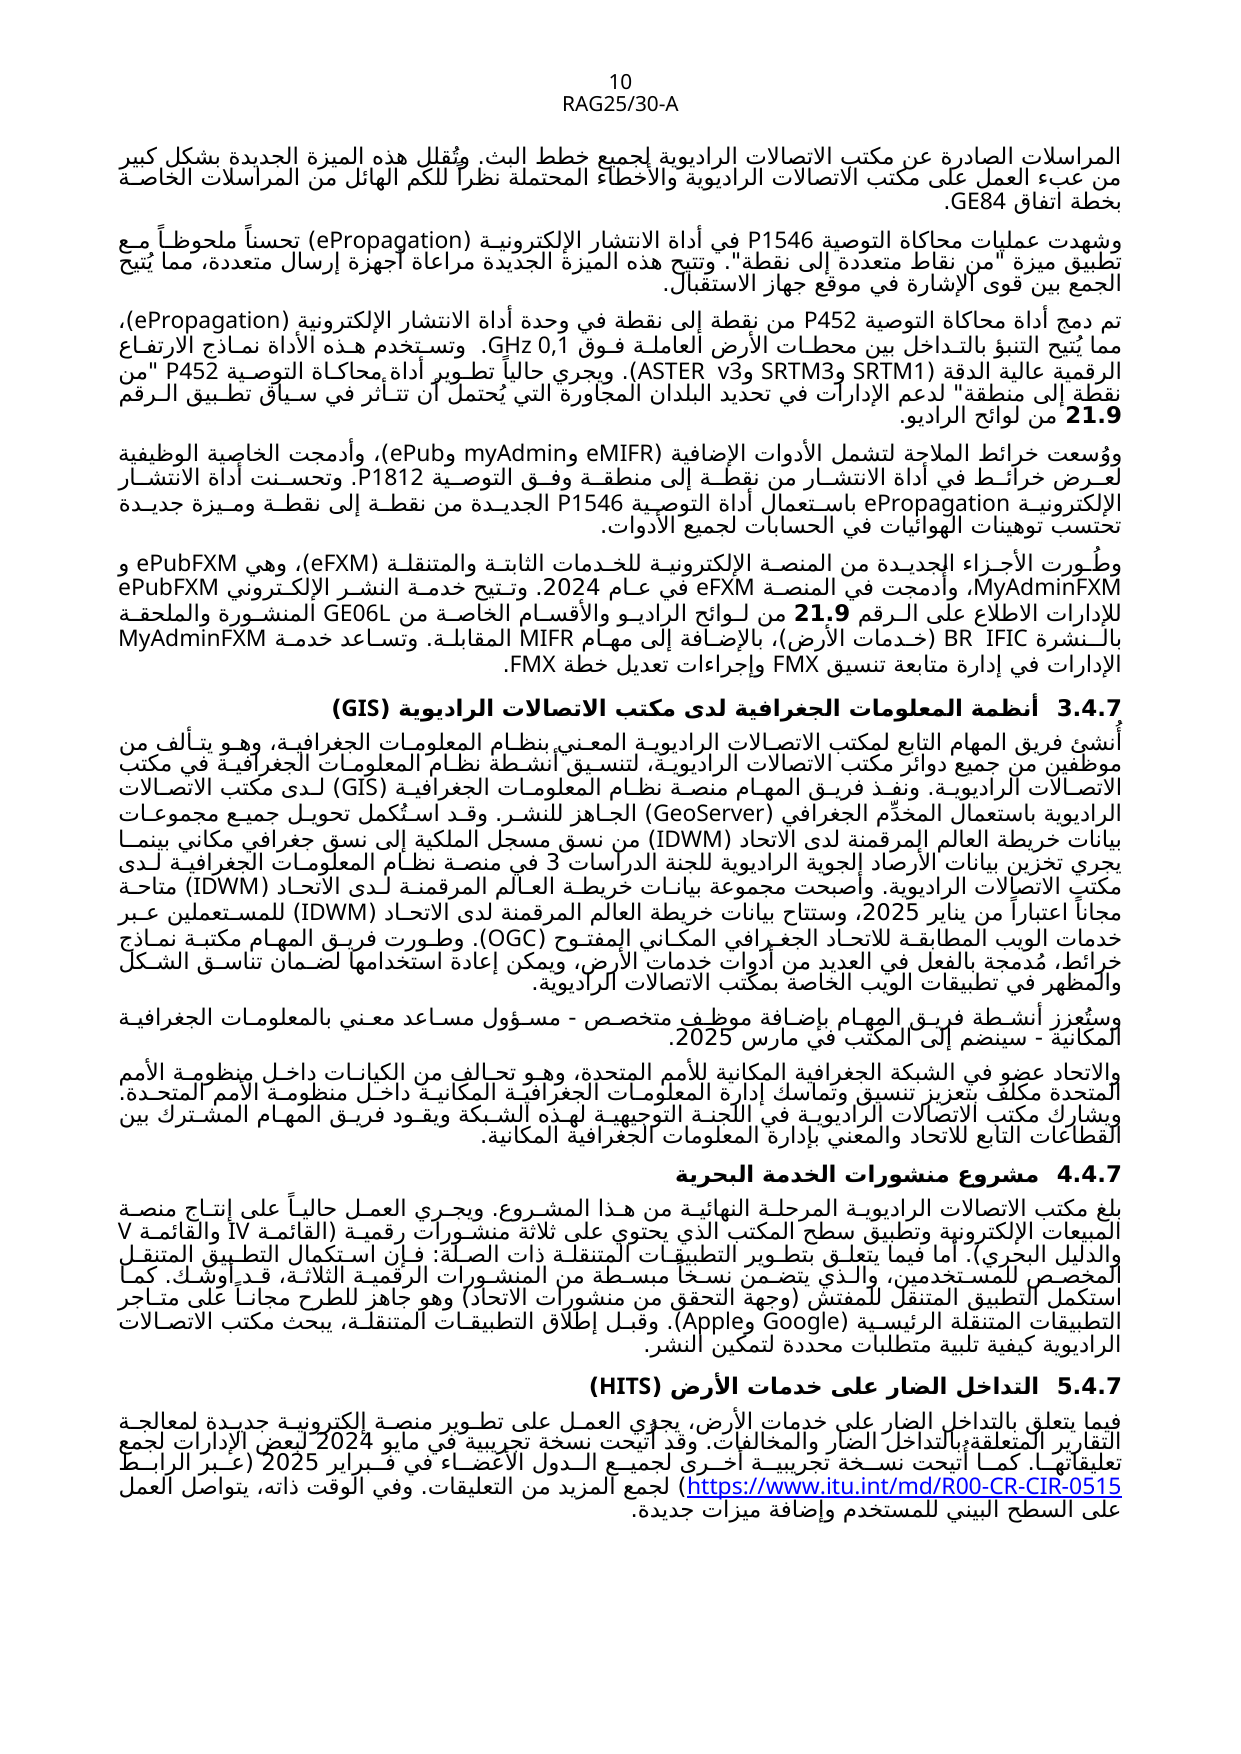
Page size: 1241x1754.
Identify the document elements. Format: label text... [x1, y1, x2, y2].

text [118, 148, 1122, 216]
text وطُورت الأجزاء الجديدة من المنصة الإلكترونية للخدمات الثابتة والمتنقلة (eFXM)، وهي ePubFXM وMyAdminFXM، وأُدمجت في المنصة eFXM في عام 2024. وتتيح خدمة النشر الإلكتروني ePubFXM للإدارات الاطلاع على الرقم 21.9 من لوائح الراديو والأقسام الخاصة من GE06L المنشورة والملحقة بالـنشرة BR IFIC (خدمات الأرض)، بالإضافة إلى مهام MIFR المقابلة. وتساعد خدمة MyAdminFXM الإدارات في إدارة متابعة تنسيق FMX وإجراءات تعديل خطة FMX. [118, 552, 1122, 679]
subtitle 5.4.7 التداخل الضار على خدمات الأرض (HITS) [118, 1374, 1122, 1399]
text وستُعزز أنشطة فريق المهام بإضافة موظف متخصص - مسؤول مساعد معني بالمعلومات الجغرافية المكانية - سينضم إلى المكتب في مارس 2025. [118, 1008, 1122, 1051]
text والاتحاد عضو في الشبكة الجغرافية المكانية للأمم المتحدة، وهو تحالف من الكيانات داخل منظومة الأمم المتحدة مكلف بتعزيز تنسيق وتماسك إدارة المعلومات الجغرافية المكانية داخل منظومة الأمم المتحدة. ويشارك مكتب الاتصالات الراديوية في اللجنة التوجيهية لهذه الشبكة ويقود فريق المهام المشترك بين القطاعات التابع للاتحاد والمعني بإدارة المعلومات الجغرافية المكانية. [118, 1064, 1122, 1149]
text أُنشئ فريق المهام التابع لمكتب الاتصالات الراديوية المعني بنظام المعلومات الجغرافية، وهو يتألف من موظفين من جميع دوائر مكتب الاتصالات الراديوية، لتنسيق أنشطة نظام المعلومات الجغرافية في مكتب الاتصالات الراديوية. ونفذ فريق المهام منصة نظام المعلومات الجغرافية (GIS) لدى مكتب الاتصالات الراديوية باستعمال المخدِّم الجغرافي (GeoServer) الجاهز للنشر. وقد استُكمل تحويل جميع مجموعات بيانات خريطة العالم المرقمنة لدى الاتحاد (IDWM) من نسق مسجل الملكية إلى نسق جغرافي مكاني بينما يجري تخزين بيانات الأرصاد الجوية الراديوية للجنة الدراسات 3 في منصة نظام المعلومات الجغرافية لدى مكتب الاتصالات الراديوية. وأصبحت مجموعة بيانات خريطة العالم المرقمنة لدى الاتحاد (IDWM) متاحة مجاناً اعتباراً من يناير 2025، وستتاح بيانات خريطة العالم المرقمنة لدى الاتحاد (IDWM) للمستعملين عبر خدمات الويب المطابقة للاتحاد الجغرافي المكاني المفتوح (OGC). وطورت فريق المهام مكتبة نماذج خرائط، مُدمجة بالفعل في العديد من أدوات خدمات الأرض، ويمكن إعادة استخدامها لضمان تناسق الشكل والمظهر في تطبيقات الويب الخاصة بمكتب الاتصالات الراديوية. [118, 734, 1122, 996]
text بلغ مكتب الاتصالات الراديوية المرحلة النهائية من هذا المشروع. ويجري العمل حالياً على إنتاج منصة المبيعات الإلكترونية وتطبيق سطح المكتب الذي يحتوي على ثلاثة منشورات رقمية (القائمة IV والقائمة V والدليل البحري). أما فيما يتعلق بتطوير التطبيقات المتنقلة ذات الصلة: فإن استكمال التطبيق المتنقل المخصص للمستخدمين، والذي يتضمن نسخاً مبسطة من المنشورات الرقمية الثلاثة، قد أوشك. كما استكمل التطبيق المتنقل للمفتش (وجهة التحقق من منشورات الاتحاد) وهو جاهز للطرح مجاناً على متاجر التطبيقات المتنقلة الرئيسية (Google وApple). وقبل إطلاق التطبيقات المتنقلة، يبحث مكتب الاتصالات الراديوية كيفية تلبية متطلبات محددة لتمكين النشر. [118, 1199, 1122, 1358]
subtitle 3.4.7 أنظمة المعلومات الجغرافية لدى مكتب الاتصالات الراديوية (GIS) [118, 696, 1122, 721]
text ووُسعت خرائط الملاحة لتشمل الأدوات الإضافية (eMIFR وmyAdmin وePub)، وأدمجت الخاصية الوظيفية لعرض خرائط في أداة الانتشار من نقطة إلى منطقة وفق التوصية P1812. وتحسنت أداة الانتشار الإلكترونية ePropagation باستعمال أداة التوصية P1546 الجديدة من نقطة إلى نقطة وميزة جديدة تحتسب توهينات الهوائيات في الحسابات لجميع الأدوات. [118, 441, 1122, 539]
text تم دمج أداة محاكاة التوصية P452 من نقطة إلى نقطة في وحدة أداة الانتشار الإلكترونية (ePropagation)، مما يُتيح التنبؤ بالتداخل بين محطات الأرض العاملة فوق GHz 0,1. وتستخدم هذه الأداة نماذج الارتفاع الرقمية عالية الدقة (SRTM1 وSRTM3 وASTER v3). ويجري حالياً تطوير أداة محاكاة التوصية P452 "من نقطة إلى منطقة" لدعم الإدارات في تحديد البلدان المجاورة التي يُحتمل أن تتأثر في سياق تطبيق الرقم 21.9 من لوائح الراديو. [118, 309, 1122, 428]
text وشهدت عمليات محاكاة التوصية P1546 في أداة الانتشار الإلكترونية (ePropagation) تحسناً ملحوظاً مع تطبيق ميزة "من نقاط متعددة إلى نقطة". وتتيح هذه الميزة الجديدة مراعاة أجهزة إرسال متعددة، مما يُتيح الجمع بين قوى الإشارة في موقع جهاز الاستقبال. [118, 229, 1122, 296]
text فيما يتعلق بالتداخل الضار على خدمات الأرض، يجري العمل على تطوير منصة إلكترونية جديدة لمعالجة التقارير المتعلقة بالتداخل الضار والمخالفات. وقد أُتيحت نسخة تجريبية في مايو 2024 لبعض الإدارات لجمع تعليقاتها. كما أُتيحت نسخة تجريبية أخرى لجميع الدول الأعضاء في فبراير 2025 (عبر الرابط https://www.itu.int/md/R00-CR-CIR-0515) لجمع المزيد من التعليقات. وفي الوقت ذاته، يتواصل العمل على السطح البيني للمستخدم وإضافة ميزات جديدة. [118, 1412, 1122, 1522]
subtitle 4.4.7 مشروع منشورات الخدمة البحرية [118, 1166, 1122, 1187]
